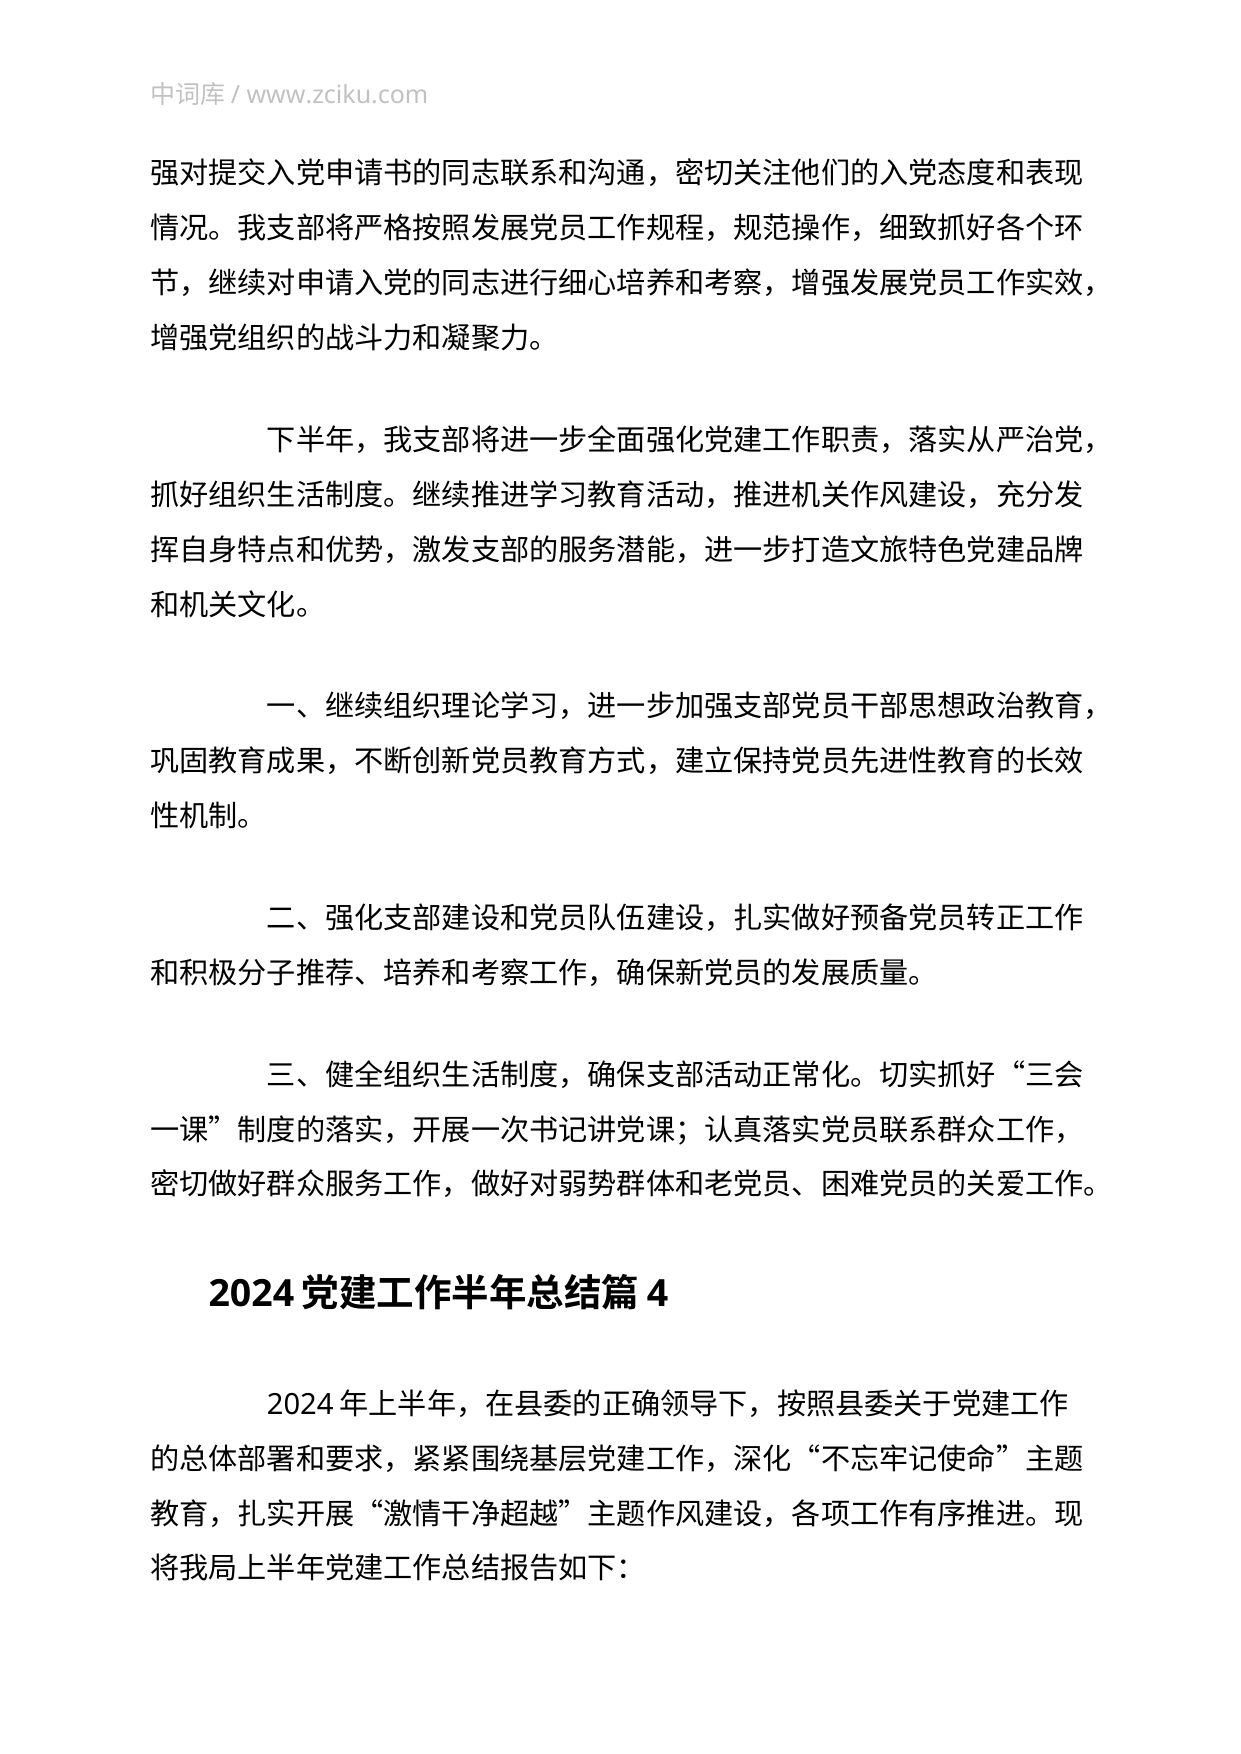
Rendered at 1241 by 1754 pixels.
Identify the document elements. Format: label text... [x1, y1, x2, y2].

text 2024党建工作半年总结篇4 [150, 1263, 1090, 1317]
text 下半年，我支部将进一步全面强化党建工作职责，落实从严治党，抓好组织生活制度。继续推进学习教育活动，推进机关作风建设，充分发挥自身特点和优势，激发支部的服务潜能，进一步打造文旅特色党建品牌和机关文化。 [150, 416, 1090, 623]
text 二、强化支部建设和党员队伍建设，扎实做好预备党员转正工作和积极分子推荐、培养和考察工作，确保新党员的发展质量。 [150, 894, 1090, 992]
text 三、健全组织生活制度，确保支部活动正常化。切实抓好“三会一课”制度的落实，开展一次书记讲党课；认真落实党员联系群众工作，密切做好群众服务工作，做好对弱势群体和老党员、困难党员的关爱工作。 [150, 1051, 1090, 1203]
text 2024年上半年，在县委的正确领导下，按照县委关于党建工作的总体部署和要求，紧紧围绕基层党建工作，深化“不忘牢记使命”主题教育，扎实开展“激情干净超越”主题作风建设，各项工作有序推进。现将我局上半年党建工作总结报告如下： [150, 1380, 1090, 1587]
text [150, 150, 1090, 357]
text 一、继续组织理论学习，进一步加强支部党员干部思想政治教育，巩固教育成果，不断创新党员教育方式，建立保持党员先进性教育的长效性机制。 [150, 683, 1090, 835]
